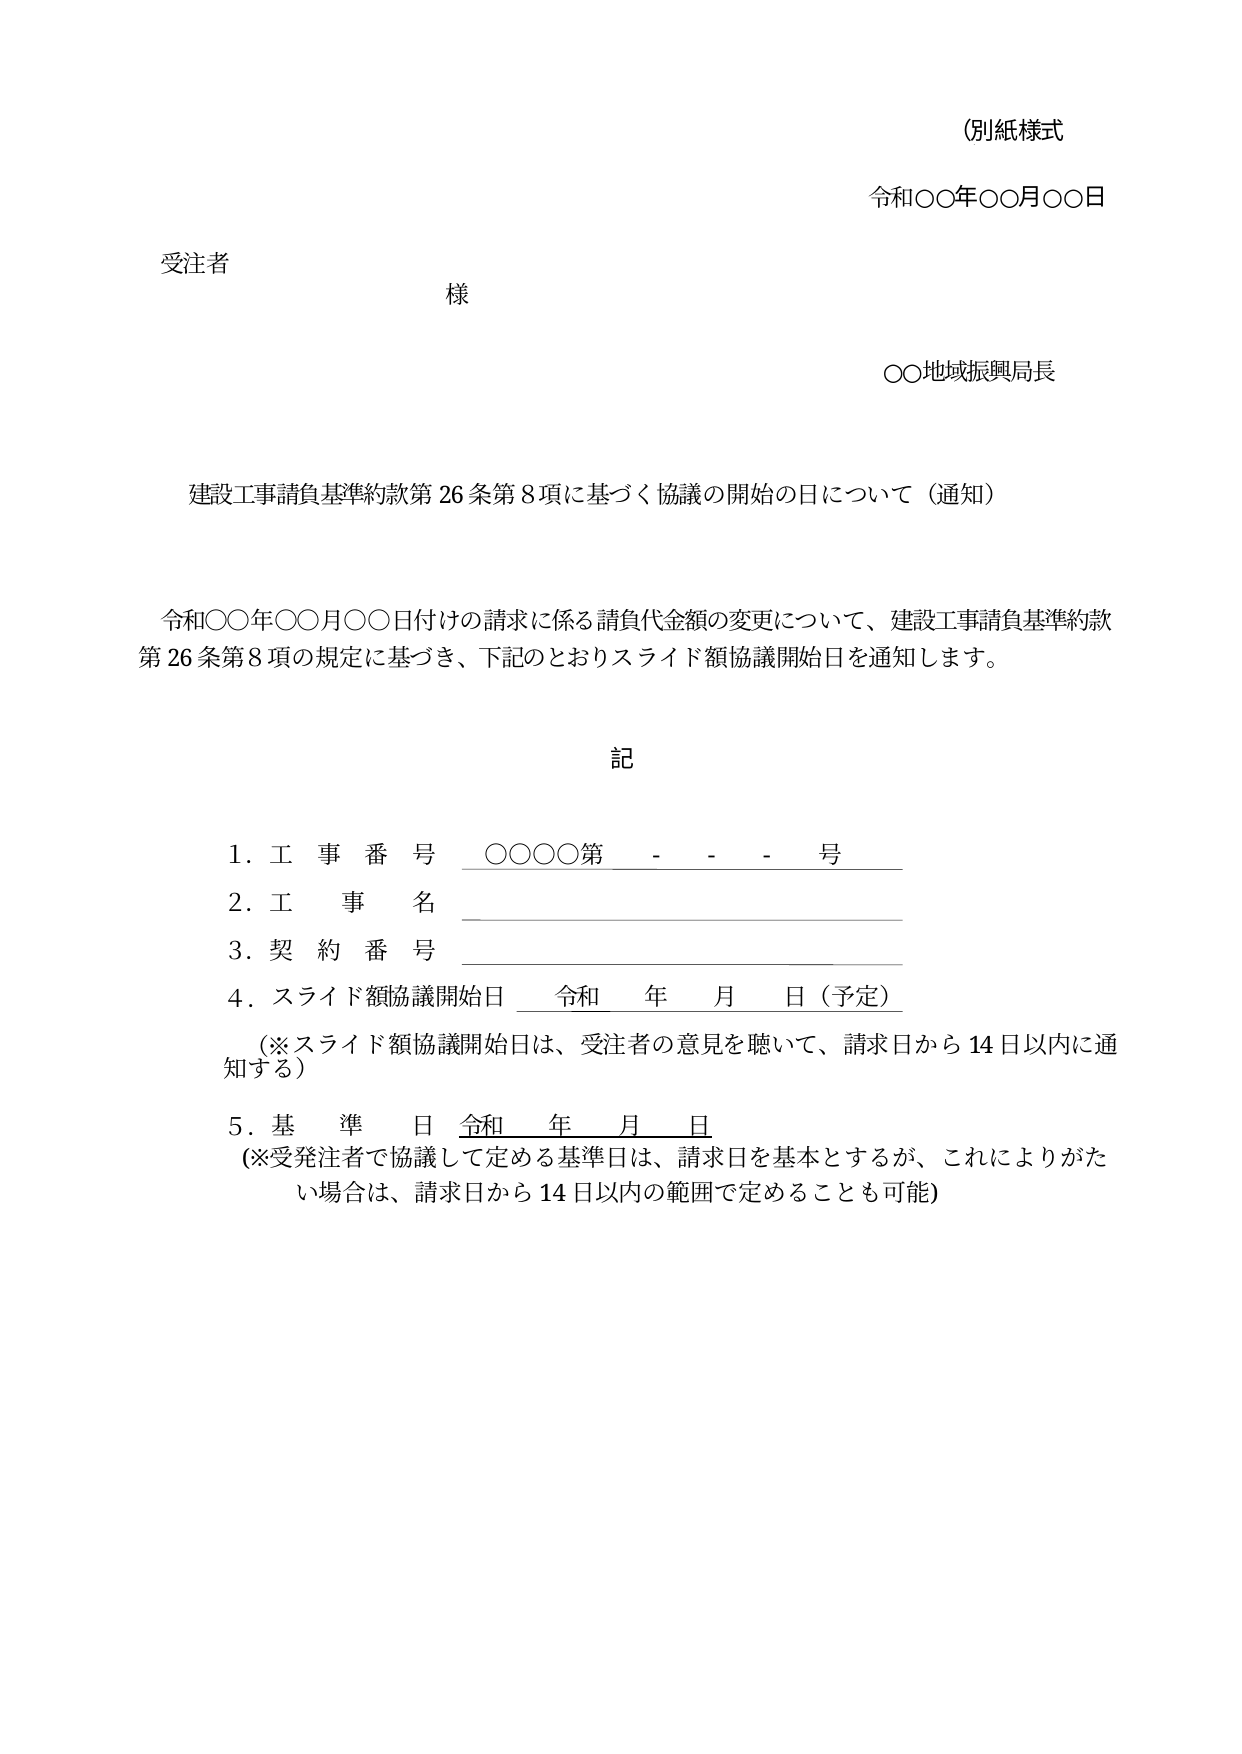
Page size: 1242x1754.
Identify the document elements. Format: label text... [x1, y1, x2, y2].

text 受注者 [160, 244, 1119, 274]
text 記 [605, 742, 640, 774]
text ５．基 準 日 令和 年 月 日 [223, 1115, 1119, 1139]
text 令和○○年○○月○○日 [127, 177, 1108, 208]
text 様 [445, 276, 1119, 311]
text ２．工事名 [223, 891, 1119, 915]
text (※受発注者で協議して定める基準日は、請求日を基本とするが、これによりがたい場合は、請求日から14日以内の範囲で定めることも可能) [127, 1139, 1119, 1208]
text ３．契約番号 [223, 939, 1119, 963]
text ○○地域振興局長 [264, 349, 1068, 388]
text 令和○○年○○月○○日付けの請求に係る請負代金額の変更について、建設工事請負基準約款第26条第８項の規定に基づき、下記のとおりスライド額協議開始日を通知します。 [138, 602, 1112, 673]
text １．工事番号 ○○○○第 - - - 号 [223, 843, 1119, 867]
text （※スライド額協議開始日は、受注者の意見を聴いて、請求日から14日以内に通知する） [223, 1034, 1119, 1082]
text 建設工事請負基準約款第26条第８項に基づく協議の開始の日について（通知） [127, 476, 1068, 510]
text ４．スライド額協議開始日 令和 年 月 日（予定） [223, 987, 1119, 1011]
